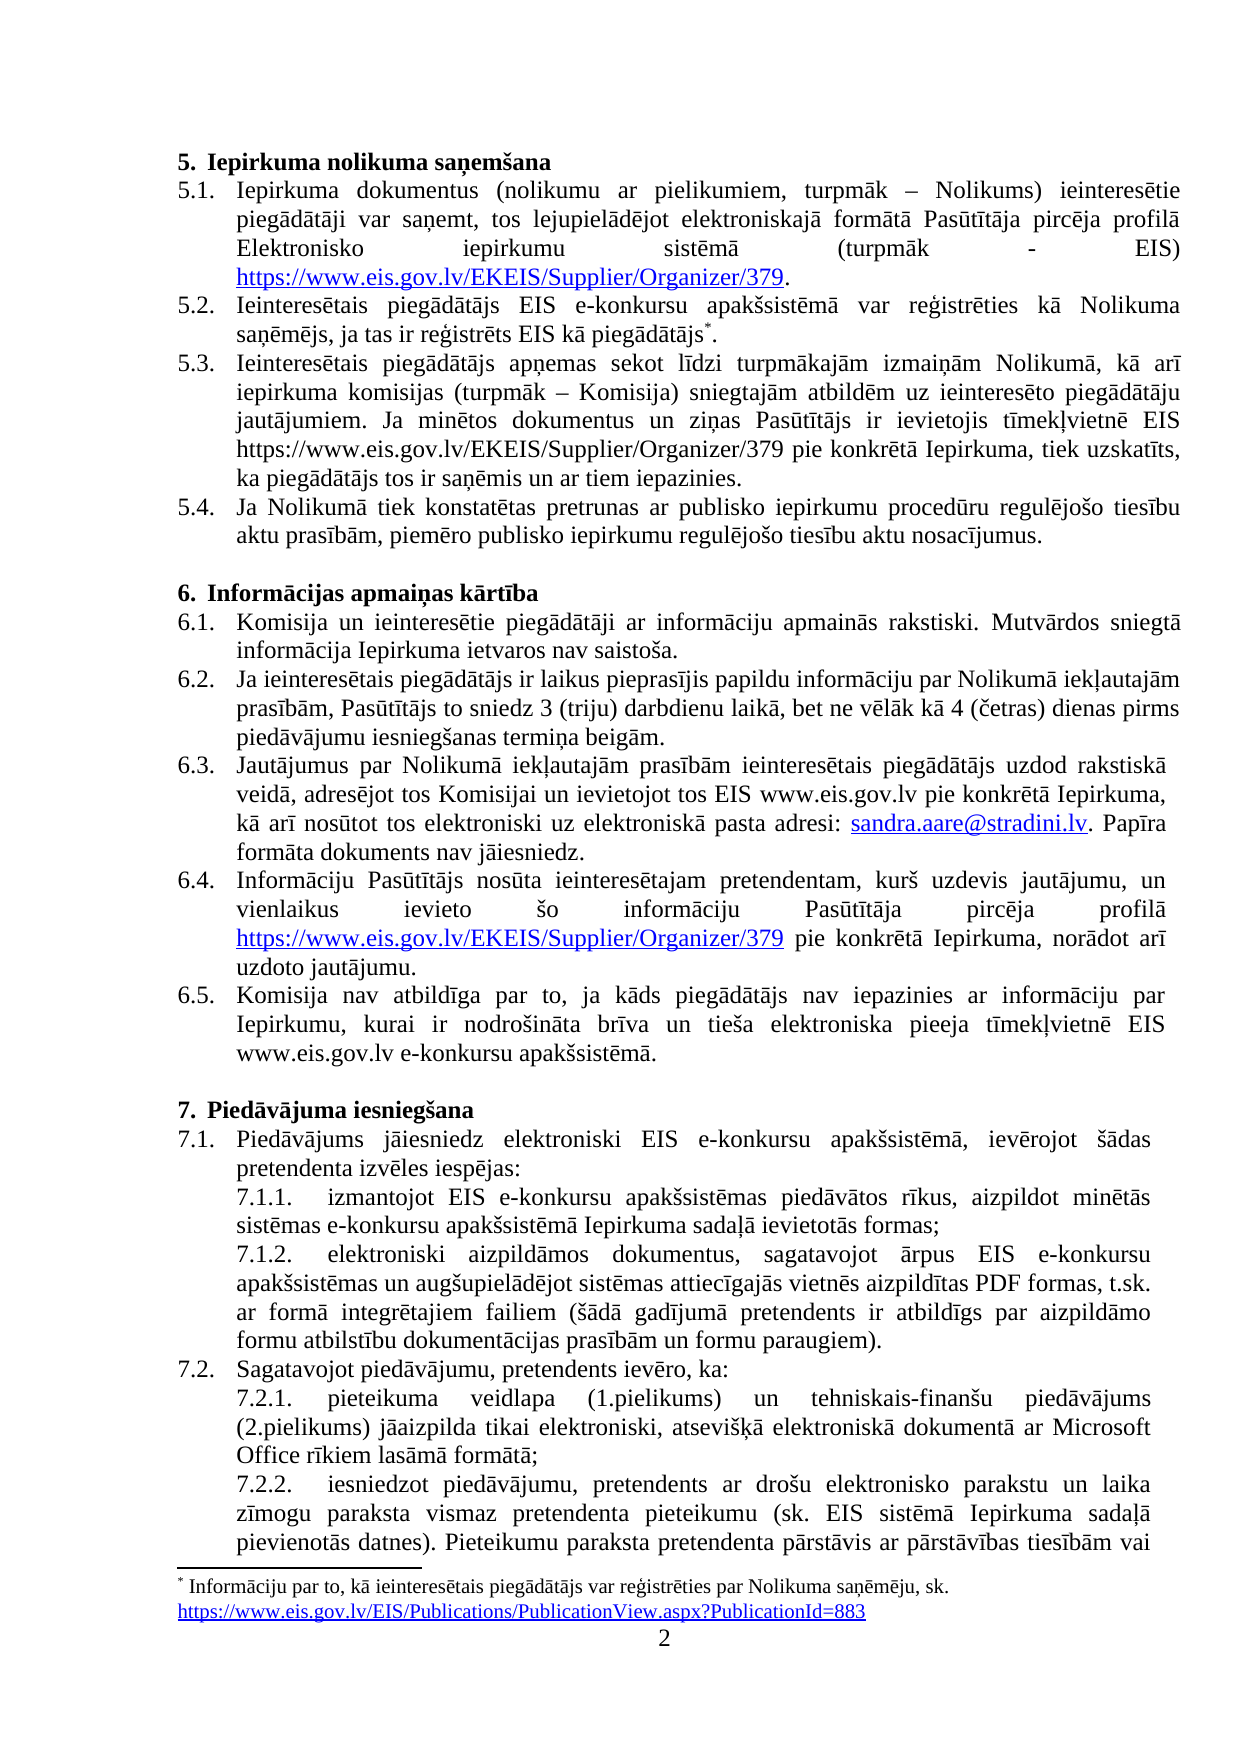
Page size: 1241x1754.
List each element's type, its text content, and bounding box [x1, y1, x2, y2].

list Sagatavojot piedāvājumu, pretendents ievēro, ka: [177, 1354, 1152, 1383]
list Ieinteresētais piegādātājs apņemas sekot līdzi turpmākajām izmaiņām Nolikumā, kā arī iepirkuma komisijas (turpmāk – Komisija) sniegtajām atbildēm uz ieinteresēto piegādātāju jautājumiem. Ja minētos dokumentus un ziņas Pasūtītājs ir ievietojis tīmekļvietnē EIS https://www.eis.gov.lv/EKEIS/Supplier/Organizer/379 pie konkrētā Iepirkuma, tiek uzskatīts, ka piegādātājs tos ir saņēmis un ar tiem iepazinies. [177, 348, 1181, 492]
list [236, 1469, 1152, 1556]
list Komisija un ieinteresētie piegādātāji ar informāciju apmainās rakstiski. Mutvārdos sniegtā informācija Iepirkuma ietvaros nav saistoša. [177, 607, 1181, 664]
list Ieinteresētais piegādātājs EIS e-konkursu apakšsistēmā var reģistrēties kā Nolikuma saņēmējs, ja tas ir reģistrēts EIS kā piegādātājs. [177, 291, 1181, 348]
list Informāciju Pasūtītājs nosūta ieinteresētajam pretendentam, kurš uzdevis jautājumu, un vienlaikus ievieto šo informāciju Pasūtītāja pircēja profilā https://www.eis.gov.lv/EKEIS/Supplier/Organizer/379 pie konkrētā Iepirkuma, norādot arī uzdoto jautājumu. [177, 866, 1166, 981]
list izmantojot EIS e-konkursu apakšsistēmas piedāvātos rīkus, aizpildot minētās sistēmas e-konkursu apakšsistēmā Iepirkuma sadaļā ievietotās formas; [236, 1182, 1152, 1239]
list Jautājumus par Nolikumā iekļautajām prasībām ieinteresētais piegādātājs uzdod rakstiskā veidā, adresējot tos Komisijai un ievietojot tos EIS www.eis.gov.lv pie konkrētā Iepirkuma, kā arī nosūtot tos elektroniski uz elektroniskā pasta adresi: sandra.aare@stradini.lv. Papīra formāta dokuments nav jāiesniedz. [177, 751, 1166, 866]
list Ja ieinteresētais piegādātājs ir laikus pieprasījis papildu informāciju par Nolikumā iekļautajām prasībām, Pasūtītājs to sniedz 3 (triju) darbdienu laikā, bet ne vēlāk kā 4 (četras) dienas pirms piedāvājumu iesniegšanas termiņa beigām. [177, 664, 1181, 751]
list Komisija nav atbildīga par to, ja kāds piegādātājs nav iepazinies ar informāciju par Iepirkumu, kurai ir nodrošināta brīva un tieša elektroniska pieeja tīmekļvietnē EIS www.eis.gov.lv e-konkursu apakšsistēmā. [177, 981, 1166, 1067]
list Informācijas apmaiņas kārtība [177, 578, 1181, 607]
list Piedāvājuma iesniegšana [177, 1096, 1166, 1124]
list Piedāvājums jāiesniedz elektroniski EIS e-konkursu apakšsistēmā, ievērojot šādas pretendenta izvēles iespējas: [177, 1124, 1152, 1182]
list Ja Nolikumā tiek konstatētas pretrunas ar publisko iepirkumu procedūru regulējošo tiesību aktu prasībām, piemēro publisko iepirkumu regulējošo tiesību aktu nosacījumus. [177, 492, 1181, 549]
list elektroniski aizpildāmos dokumentus, sagatavojot ārpus EIS e-konkursu apakšsistēmas un augšupielādējot sistēmas attiecīgajās vietnēs aizpildītas PDF formas, t.sk. ar formā integrētajiem failiem (šādā gadījumā pretendents ir atbildīgs par aizpildāmo formu atbilstību dokumentācijas prasībām un formu paraugiem). [236, 1239, 1152, 1354]
list pieteikuma veidlapa (1.pielikums) un tehniskais-finanšu piedāvājums (2.pielikums) jāaizpilda tikai elektroniski, atsevišķā elektroniskā dokumentā ar Microsoft Office rīkiem lasāmā formātā; [236, 1383, 1152, 1469]
list Iepirkuma nolikuma saņemšana [177, 147, 1181, 176]
list Iepirkuma dokumentus (nolikumu ar pielikumiem, turpmāk – Nolikums) ieinteresētie piegādātāji var saņemt, tos lejupielādējot elektroniskajā formātā Pasūtītāja pircēja profilā Elektronisko iepirkumu sistēmā (turpmāk - EIS) https://www.eis.gov.lv/EKEIS/Supplier/Organizer/379. [177, 176, 1181, 291]
